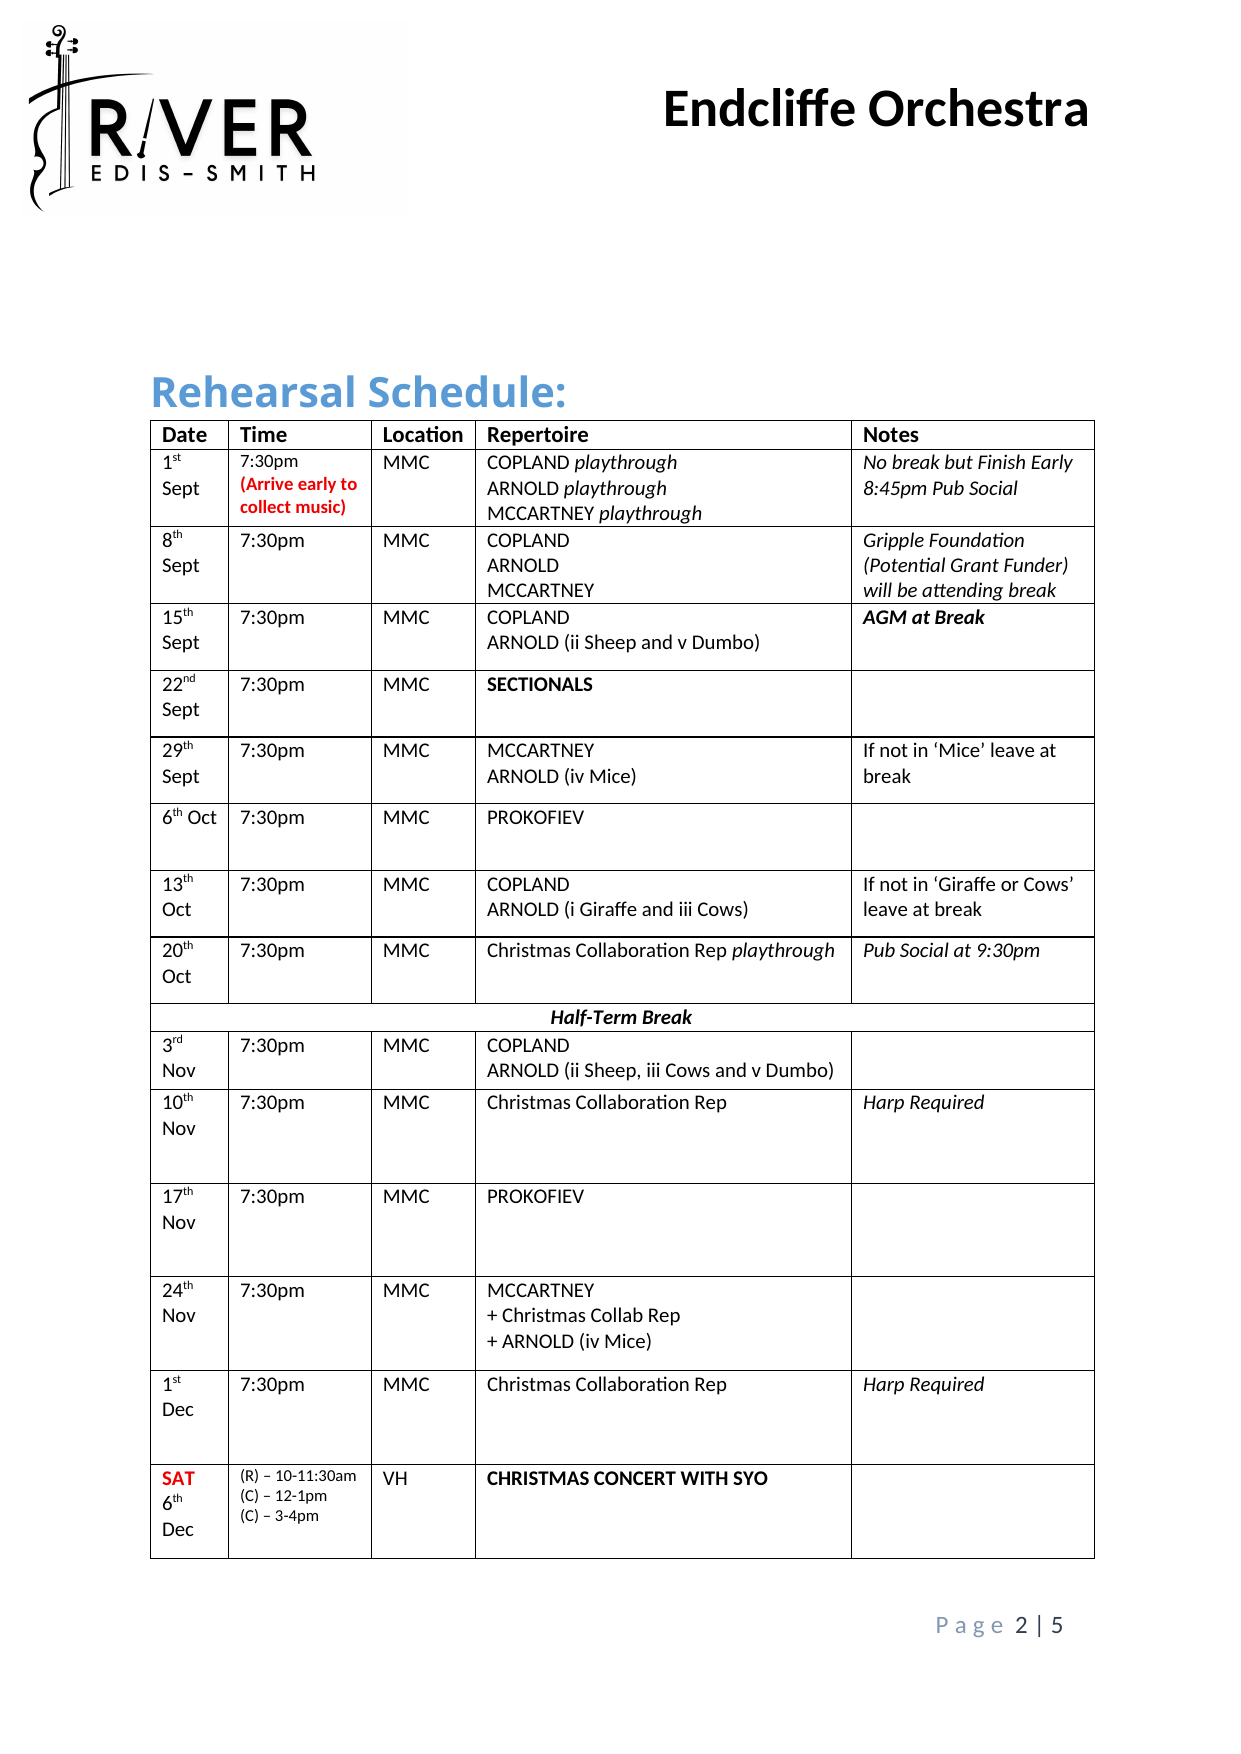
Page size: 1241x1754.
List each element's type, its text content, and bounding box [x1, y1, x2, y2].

table_header Notes [852, 421, 1094, 448]
table_cell [852, 1277, 1094, 1370]
table_cell MCCARTNEY + Christmas Collab Rep + ARNOLD (iv Mice) [476, 1277, 851, 1370]
table_cell COPLAND ARNOLD (ii Sheep, iii Cows and v Dumbo) [476, 1032, 851, 1088]
table_cell 7:30pm [229, 804, 371, 870]
table_header Location [372, 421, 475, 448]
table_cell MMC [372, 671, 475, 736]
table_cell MMC [372, 1090, 475, 1182]
table_cell 13th Oct [151, 871, 228, 936]
table_cell MMC [372, 450, 475, 526]
table_cell [852, 1032, 1094, 1088]
table_cell Christmas Collaboration Rep playthrough [476, 938, 851, 1003]
table_cell If not in ‘Mice’ leave at break [852, 738, 1094, 803]
table_cell No break but Finish Early 8:45pm Pub Social [852, 450, 1094, 526]
table_cell 7:30pm [229, 604, 371, 670]
table_cell [852, 1465, 1094, 1558]
table_cell 7:30pm [229, 1184, 371, 1276]
table_cell MMC [372, 804, 475, 870]
table_cell 15th Sept [151, 604, 228, 670]
table_cell CHRISTMAS CONCERT WITH SYO [476, 1465, 851, 1558]
table_cell MMC [372, 527, 475, 603]
table_cell VH [372, 1465, 475, 1558]
table_cell MMC [372, 604, 475, 670]
table_cell Half-Term Break [151, 1004, 1094, 1031]
table_cell COPLAND ARNOLD MCCARTNEY [476, 527, 851, 603]
table_cell (R) – 10-11:30am (C) – 12-1pm (C) – 3-4pm [229, 1465, 371, 1558]
table_header Time [229, 421, 371, 448]
table_cell MMC [372, 738, 475, 803]
table_cell 22nd Sept [151, 671, 228, 736]
table_cell COPLAND ARNOLD (ii Sheep and v Dumbo) [476, 604, 851, 670]
table_cell Christmas Collaboration Rep [476, 1090, 851, 1182]
table_cell SAT 6th Dec [151, 1465, 228, 1558]
table_cell 1st Dec [151, 1371, 228, 1464]
table_cell 7:30pm [229, 527, 371, 603]
table_cell 8th Sept [151, 527, 228, 603]
table_cell 6th Oct [151, 804, 228, 870]
table_cell 7:30pm [229, 938, 371, 1003]
table_cell Harp Required [852, 1090, 1094, 1182]
table_cell Pub Social at 9:30pm [852, 938, 1094, 1003]
table_cell Christmas Collaboration Rep [476, 1371, 851, 1464]
table_cell 3rd Nov [151, 1032, 228, 1088]
table_cell PROKOFIEV [476, 1184, 851, 1276]
table_cell 7:30pm [229, 1277, 371, 1370]
table_cell MMC [372, 1032, 475, 1088]
table_cell If not in ‘Giraffe or Cows’ leave at break [852, 871, 1094, 936]
table_cell 10th Nov [151, 1090, 228, 1182]
table_cell 17th Nov [151, 1184, 228, 1276]
table_cell Gripple Foundation (Potential Grant Funder) will be attending break [852, 527, 1094, 603]
subtitle Rehearsal Schedule: [150, 363, 1090, 419]
table_cell [852, 804, 1094, 870]
table_cell MMC [372, 871, 475, 936]
table_cell 1st Sept [151, 450, 228, 526]
table_cell 7:30pm [229, 738, 371, 803]
table_cell 7:30pm (Arrive early to collect music) [229, 450, 371, 526]
table_cell COPLAND ARNOLD (i Giraffe and iii Cows) [476, 871, 851, 936]
table_cell AGM at Break [852, 604, 1094, 670]
table_cell [852, 671, 1094, 736]
table_header Repertoire [476, 421, 851, 448]
table_cell 29th Sept [151, 738, 228, 803]
table_cell MMC [372, 1277, 475, 1370]
table_cell SECTIONALS [476, 671, 851, 736]
table_cell MCCARTNEY ARNOLD (iv Mice) [476, 738, 851, 803]
table_cell [852, 1184, 1094, 1276]
table_cell 7:30pm [229, 871, 371, 936]
table_cell Harp Required [852, 1371, 1094, 1464]
table_cell MMC [372, 1184, 475, 1276]
table_cell 7:30pm [229, 1371, 371, 1464]
table_cell MMC [372, 1371, 475, 1464]
table_cell MMC [372, 938, 475, 1003]
table_cell PROKOFIEV [476, 804, 851, 870]
table_cell 20th Oct [151, 938, 228, 1003]
picture [20, 20, 408, 215]
table_cell 7:30pm [229, 1032, 371, 1088]
table_cell 7:30pm [229, 1090, 371, 1182]
table_cell 24th Nov [151, 1277, 228, 1370]
table_cell COPLAND playthrough ARNOLD playthrough MCCARTNEY playthrough [476, 450, 851, 526]
table_cell 7:30pm [229, 671, 371, 736]
table_header Date [151, 421, 228, 448]
